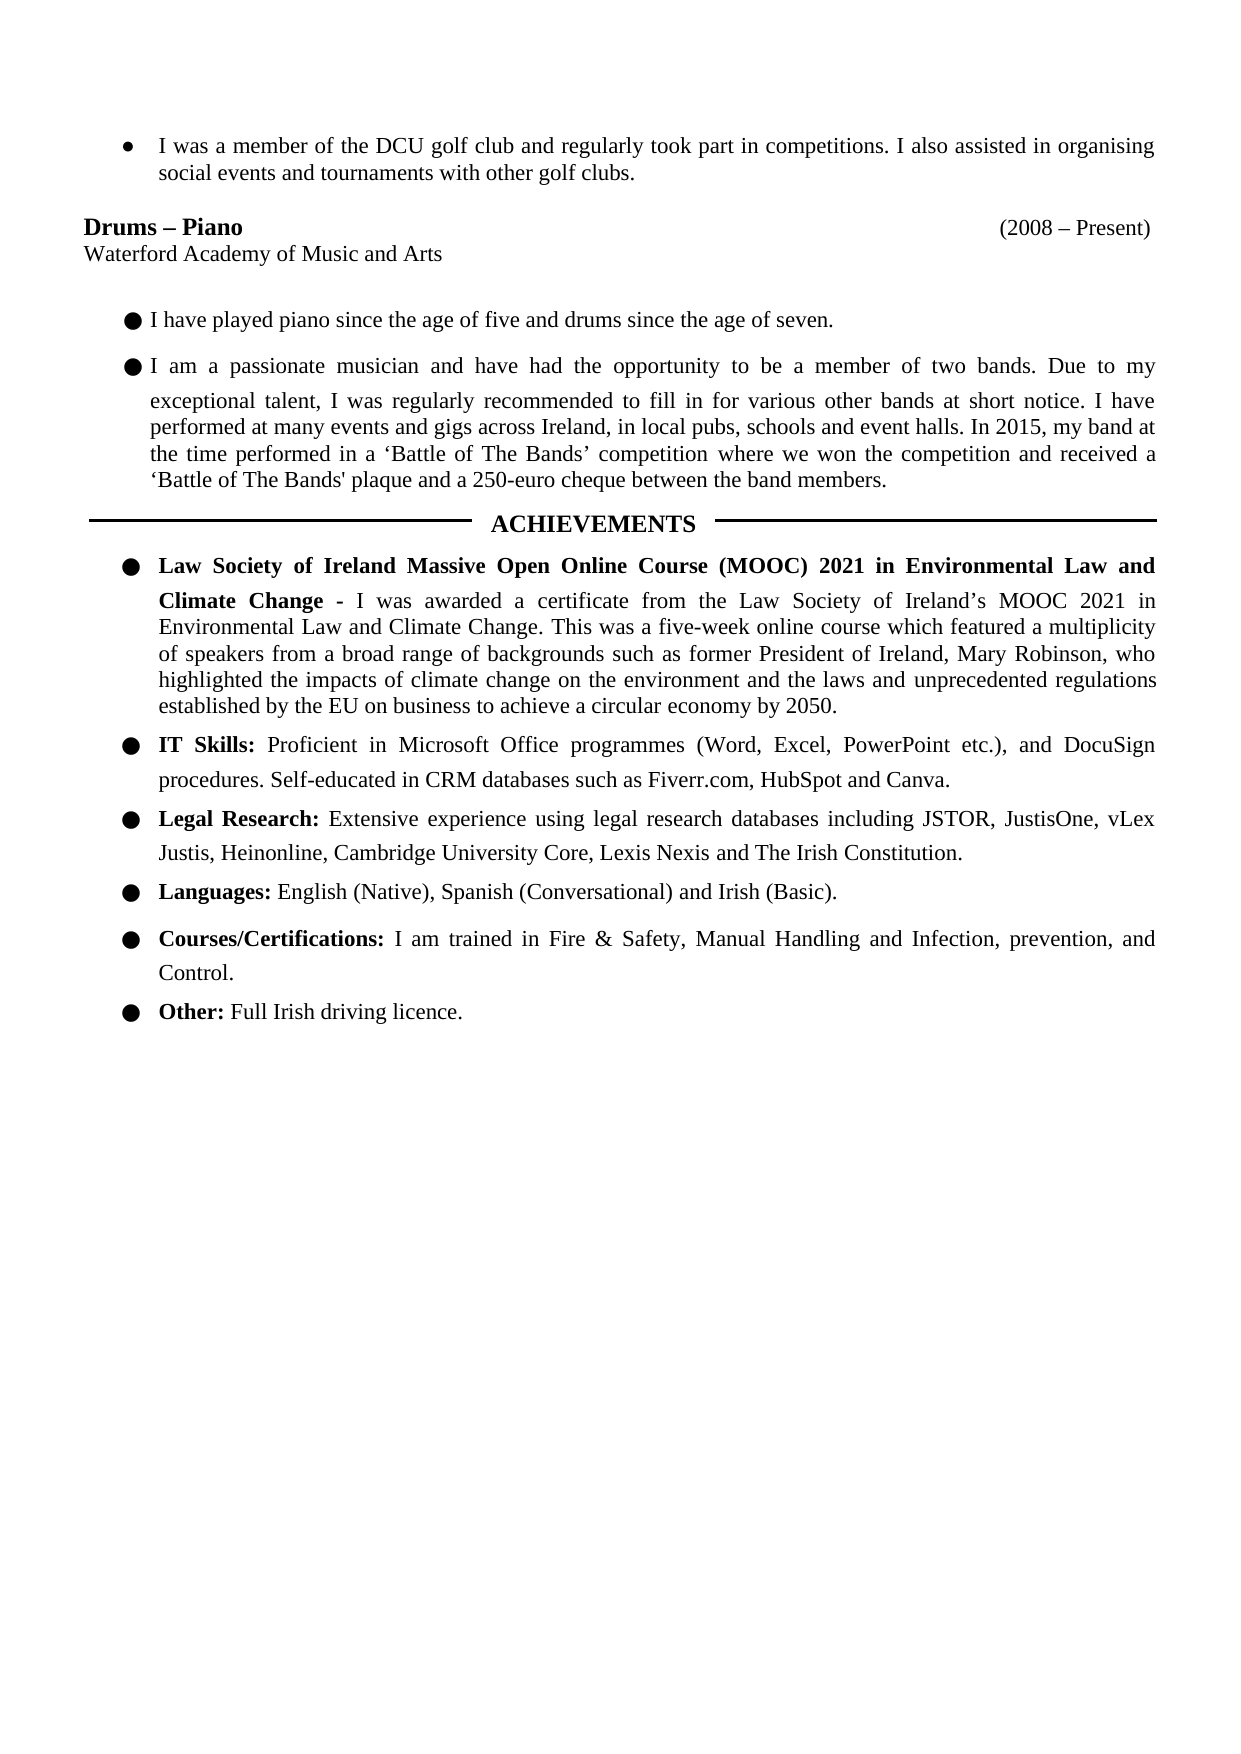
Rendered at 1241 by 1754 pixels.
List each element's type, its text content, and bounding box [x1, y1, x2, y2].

list I am a passionate musician and have had the opportunity to be a member of two bands. Due to my exceptional talent, I was regularly recommended to fill in for various other bands at short notice. I have performed at many events and gigs across Ireland, in local pubs, schools and event halls. In 2015, my band at the time performed in a ‘Battle of The Bands’ competition where we won the competition and received a ‘Battle of The Bands' plaque and a 250-euro cheque between the band members. [117, 340, 1157, 492]
list I have played piano since the age of five and drums since the age of seven. [117, 293, 1157, 340]
list Law Society of Ireland Massive Open Online Course (MOOC) 2021 in Environmental Law and Climate Change - I was awarded a certificate from the Law Society of Ireland’s MOOC 2021 in Environmental Law and Climate Change. This was a five-week online course which featured a multiplicity of speakers from a broad range of backgrounds such as former President of Ireland, Mary Robinson, who highlighted the impacts of climate change on the environment and the laws and unprecedented regulations established by the EU on business to achieve a circular economy by 2050. [121, 540, 1157, 719]
list Languages: English (Native), Spanish (Conversational) and Irish (Basic). [121, 865, 1157, 912]
text ACHIEVEMENTS [83, 509, 1157, 540]
list Courses/Certifications: I am trained in Fire & Safety, Manual Handling and Infection, prevention, and Control. [121, 912, 1157, 986]
list IT Skills: Proficient in Microsoft Office programmes (Word, Excel, PowerPoint etc.), and DocuSign procedures. Self-educated in CRM databases such as Fiverr.com, HubSpot and Canva. [121, 719, 1157, 792]
text Waterford Academy of Music and Arts [83, 240, 1157, 267]
text Drums – Piano (2008 – Present) [83, 212, 1157, 240]
list I was a member of the DCU golf club and regularly took part in competitions. I also assisted in organising social events and tournaments with other golf clubs. [114, 132, 1157, 185]
list Other: Full Irish driving licence. [121, 986, 1157, 1033]
list Legal Research: Extensive experience using legal research databases including JSTOR, JustisOne, vLex Justis, Heinonline, Cambridge University Core, Lexis Nexis and The Irish Constitution. [121, 792, 1157, 865]
